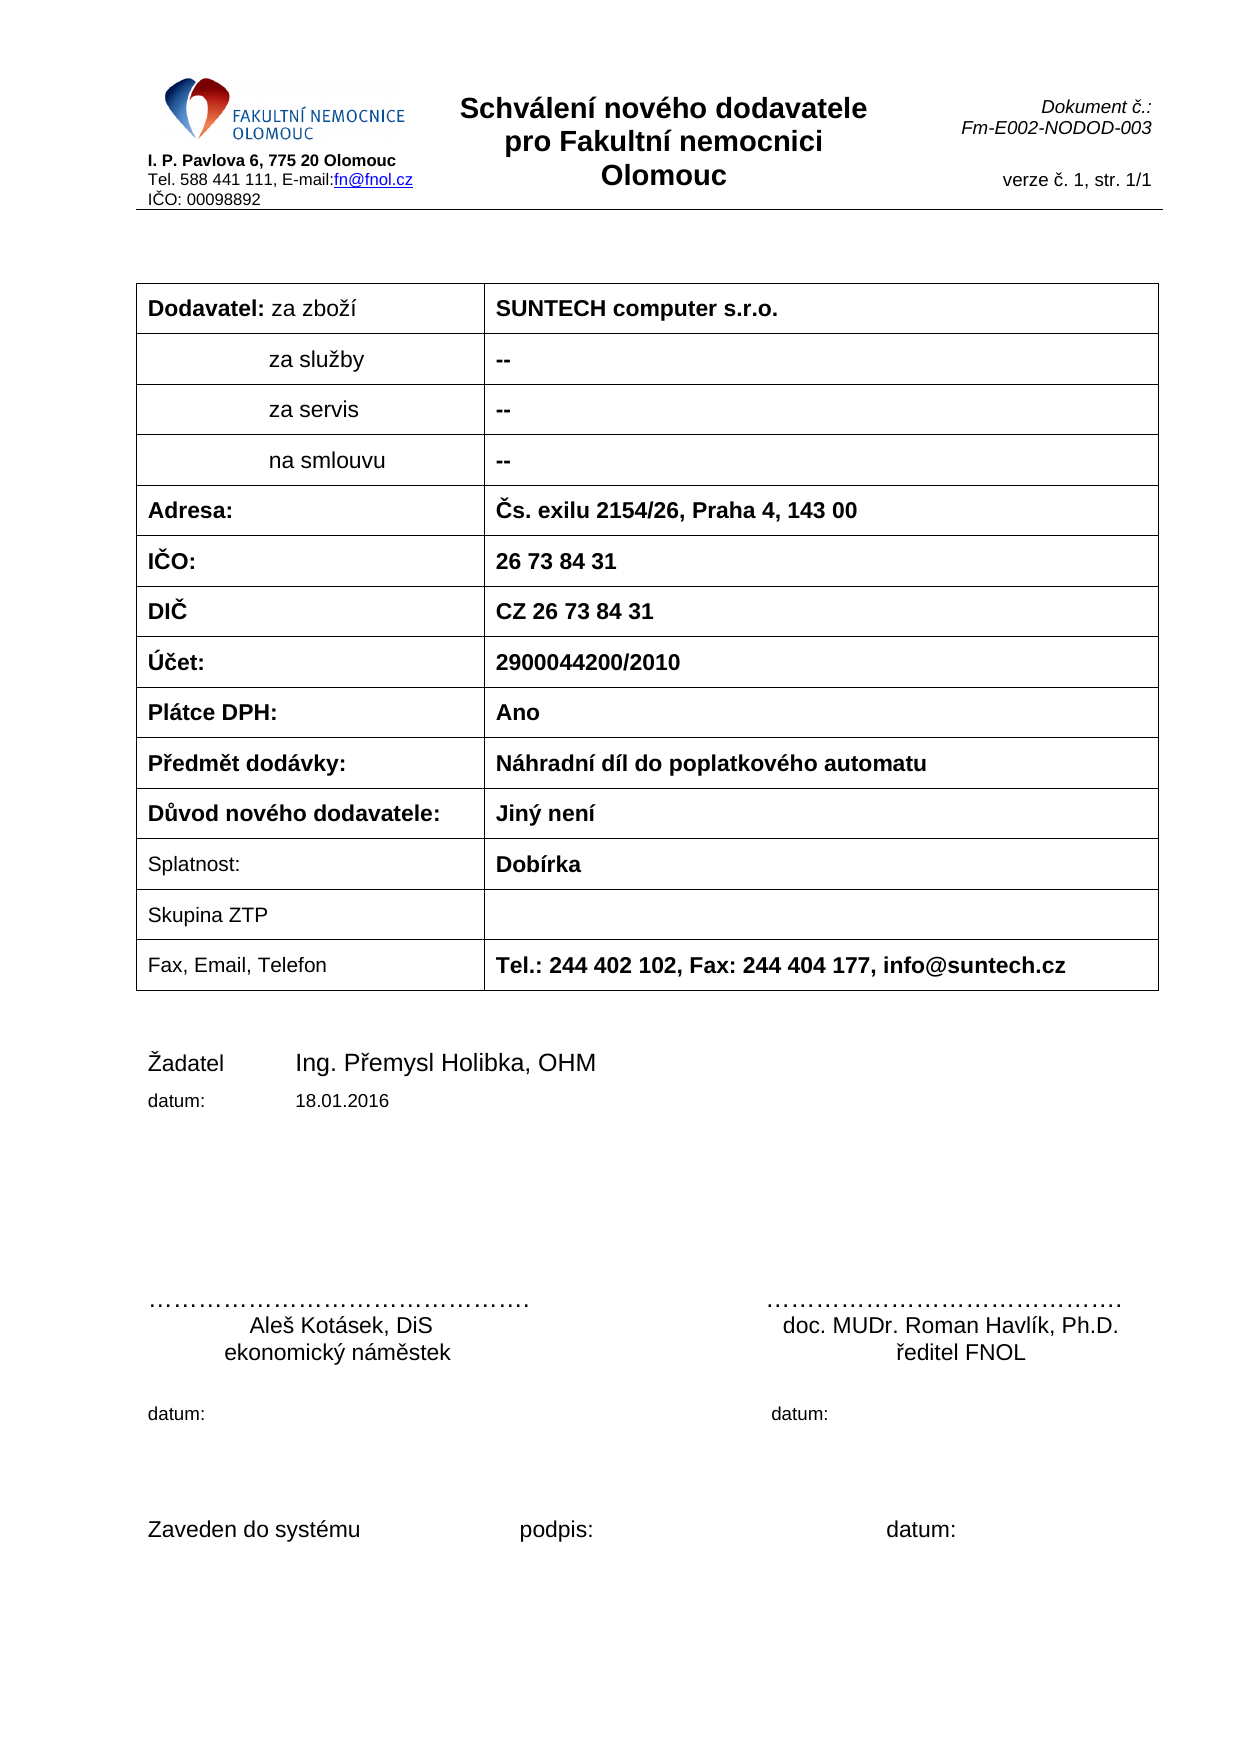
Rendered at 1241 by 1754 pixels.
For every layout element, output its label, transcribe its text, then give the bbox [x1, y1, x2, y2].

table_cell za servis [137, 385, 484, 434]
table_cell Předmět dodávky: [137, 738, 484, 788]
text datum: 18.01.2016 [148, 1089, 1152, 1111]
table_cell 26 73 84 31 [485, 536, 1158, 586]
text Zaveden do systému podpis: datum: [148, 1516, 1152, 1542]
text datum: datum: [148, 1402, 1152, 1424]
table_cell Splatnost: [137, 839, 484, 889]
table_cell -- [485, 385, 1158, 434]
table_cell IČO: [137, 536, 484, 586]
table_cell na smlouvu [137, 435, 484, 484]
table_header Dodavatel: za zboží [137, 284, 484, 333]
table_cell Skupina ZTP [137, 890, 484, 939]
text Žadatel Ing. Přemysl Holibka, OHM [148, 1048, 1152, 1077]
table_cell -- [485, 435, 1158, 484]
table_cell Čs. exilu 2154/26, Praha 4, 143 00 [485, 486, 1158, 535]
table_cell Náhradní díl do poplatkového automatu [485, 738, 1158, 788]
table_cell za služby [137, 334, 484, 383]
table_cell Dobírka [485, 839, 1158, 889]
table_cell Jiný není [485, 789, 1158, 838]
table_cell Tel.: 244 402 102, Fax: 244 404 177, info@suntech.cz [485, 940, 1158, 990]
table_cell Důvod nového dodavatele: [137, 789, 484, 838]
text Aleš Kotásek, DiS doc. MUDr. Roman Havlík, Ph.D. [148, 1312, 1152, 1339]
table_cell 2900044200/2010 [485, 637, 1158, 687]
table_cell CZ 26 73 84 31 [485, 587, 1158, 636]
table_cell Ano [485, 688, 1158, 737]
text ekonomický náměstek ředitel FNOL [148, 1339, 1152, 1365]
table_cell DIČ [137, 587, 484, 636]
table_cell -- [485, 334, 1158, 383]
table_cell [485, 890, 1158, 939]
table_header SUNTECH computer s.r.o. [485, 284, 1158, 333]
table_cell Plátce DPH: [137, 688, 484, 737]
table_cell Fax, Email, Telefon [137, 940, 484, 990]
text ………………………………………. ……………………………………. [148, 1283, 1152, 1312]
table_cell Účet: [137, 637, 484, 687]
table_cell Adresa: [137, 486, 484, 535]
